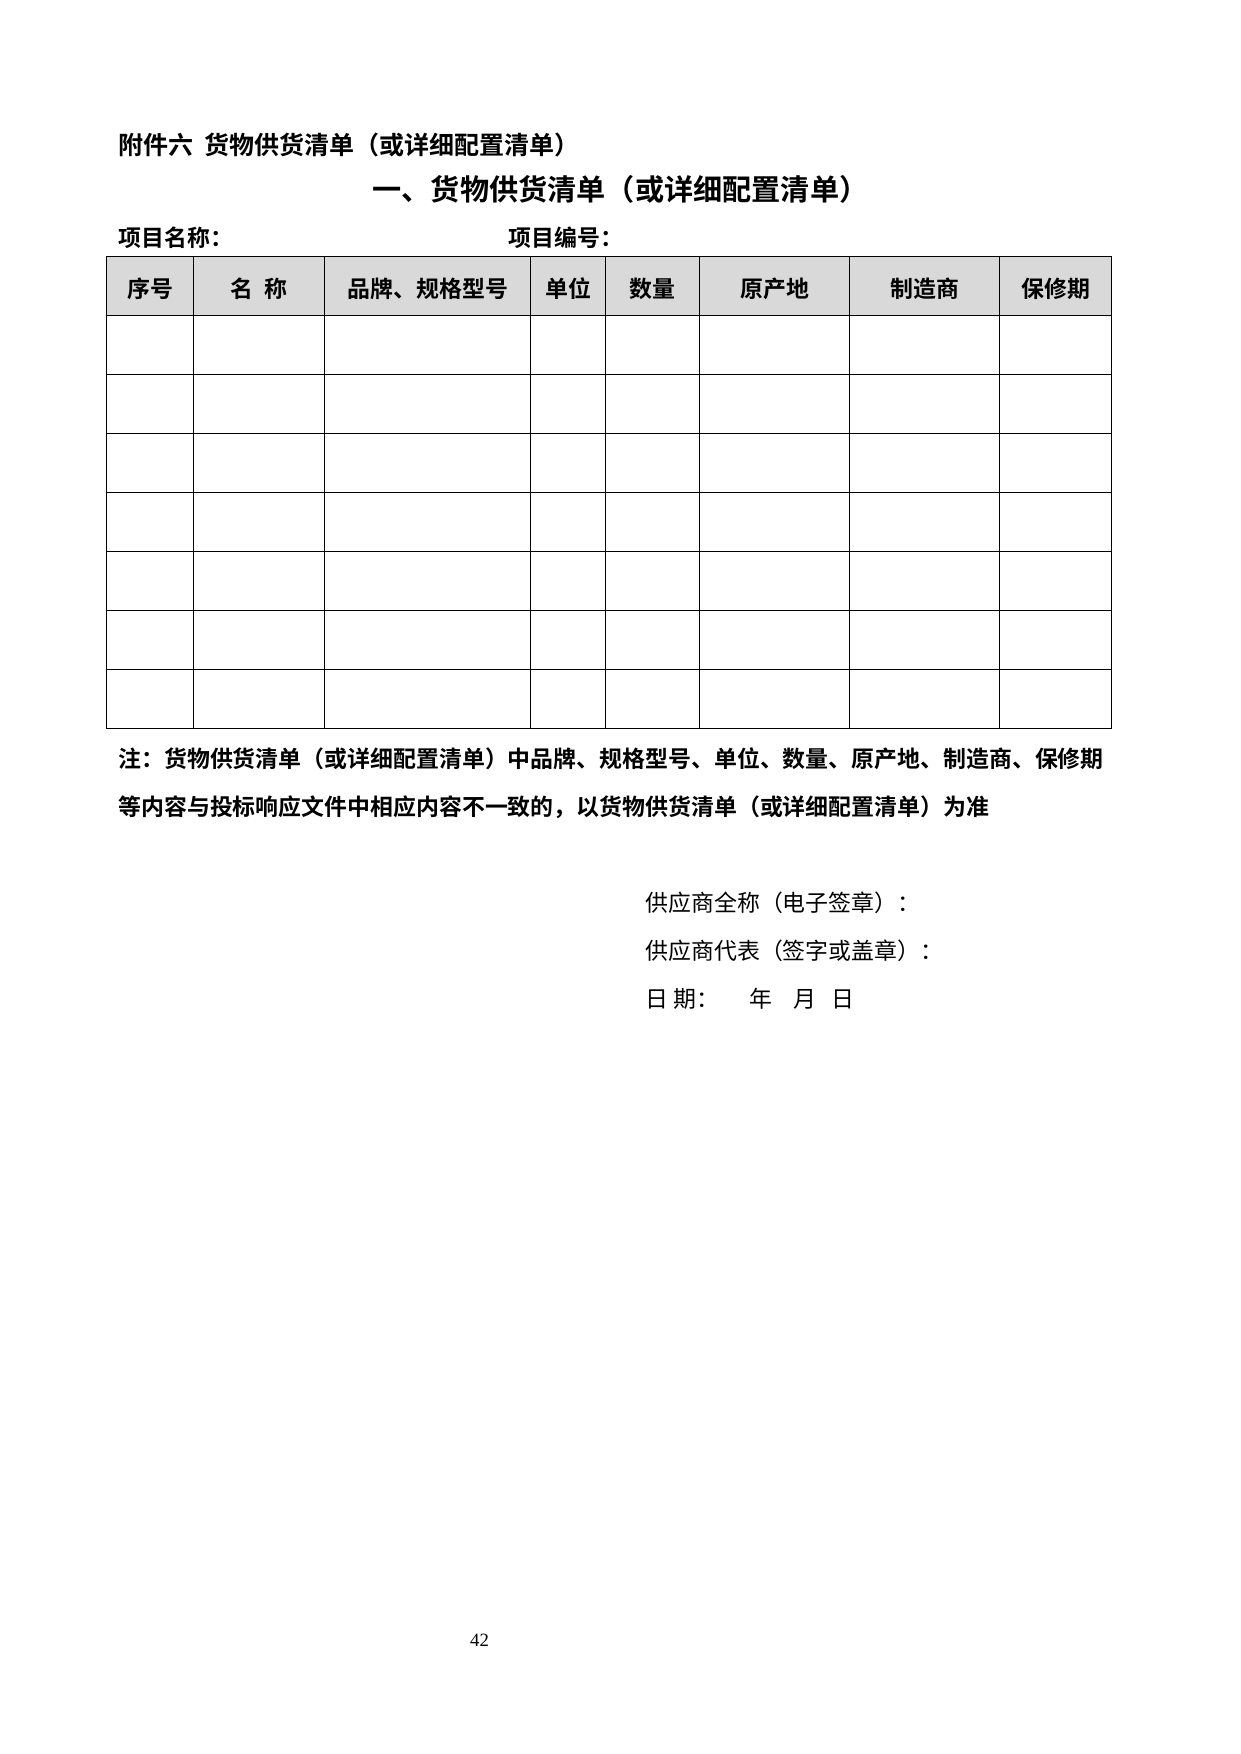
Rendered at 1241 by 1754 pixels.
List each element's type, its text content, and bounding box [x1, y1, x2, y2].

table_cell [107, 434, 193, 492]
table_cell [700, 670, 849, 728]
table_cell [700, 611, 849, 669]
text 供应商全称（电子签章）： [118, 873, 1122, 921]
table_cell [1000, 552, 1111, 610]
table_cell [325, 552, 530, 610]
table_cell [700, 316, 849, 374]
table_cell [850, 316, 999, 374]
table_cell [107, 316, 193, 374]
table_cell [194, 375, 324, 433]
table_cell [606, 316, 699, 374]
table_cell [325, 375, 530, 433]
text 供应商代表（签字或盖章）： [118, 921, 1122, 969]
table_header 数量 [606, 257, 699, 315]
table_cell [107, 670, 193, 728]
table_cell [107, 552, 193, 610]
table_cell [606, 670, 699, 728]
table_cell [531, 316, 605, 374]
text 附件六 货物供货清单（或详细配置清单） [118, 118, 1122, 164]
table_cell [107, 375, 193, 433]
table_cell [531, 434, 605, 492]
table_header 保修期 [1000, 257, 1111, 315]
table_cell [606, 552, 699, 610]
text 一、货物供货清单（或详细配置清单） [118, 164, 1122, 210]
table_cell [850, 375, 999, 433]
table_header 名 称 [194, 257, 324, 315]
table_cell [194, 434, 324, 492]
table_cell [850, 493, 999, 551]
text 项目名称： 项目编号： [118, 210, 1122, 256]
table_cell [325, 670, 530, 728]
table_cell [700, 434, 849, 492]
table_cell [531, 611, 605, 669]
table_header 品牌、规格型号 [325, 257, 530, 315]
text 日 期： 年 月 日 [118, 969, 1122, 1017]
table_cell [194, 552, 324, 610]
table_cell [700, 493, 849, 551]
table_cell [850, 611, 999, 669]
table_cell [325, 493, 530, 551]
table_cell [325, 316, 530, 374]
table_cell [1000, 670, 1111, 728]
table_cell [531, 552, 605, 610]
table_cell [700, 552, 849, 610]
table_cell [700, 375, 849, 433]
table_cell [606, 434, 699, 492]
table_cell [1000, 434, 1111, 492]
table_cell [107, 611, 193, 669]
table_cell [194, 611, 324, 669]
table_header 单位 [531, 257, 605, 315]
table_cell [850, 670, 999, 728]
table_cell [1000, 316, 1111, 374]
table_cell [325, 434, 530, 492]
table_cell [606, 375, 699, 433]
table_cell [1000, 375, 1111, 433]
table_cell [194, 493, 324, 551]
table_header 制造商 [850, 257, 999, 315]
table_cell [606, 493, 699, 551]
table_cell [107, 493, 193, 551]
text 注：货物供货清单（或详细配置清单）中品牌、规格型号、单位、数量、原产地、制造商、保修期等内容与投标响应文件中相应内容不一致的，以货物供货清单（或详细配置清单）为准 [118, 729, 1122, 825]
table_header 序号 [107, 257, 193, 315]
table_cell [325, 611, 530, 669]
table_cell [1000, 493, 1111, 551]
table_cell [531, 670, 605, 728]
table_cell [1000, 611, 1111, 669]
table_cell [531, 493, 605, 551]
table_cell [194, 316, 324, 374]
table_header 原产地 [700, 257, 849, 315]
table_cell [850, 552, 999, 610]
table_cell [606, 611, 699, 669]
table_cell [531, 375, 605, 433]
table_cell [194, 670, 324, 728]
table_cell [850, 434, 999, 492]
